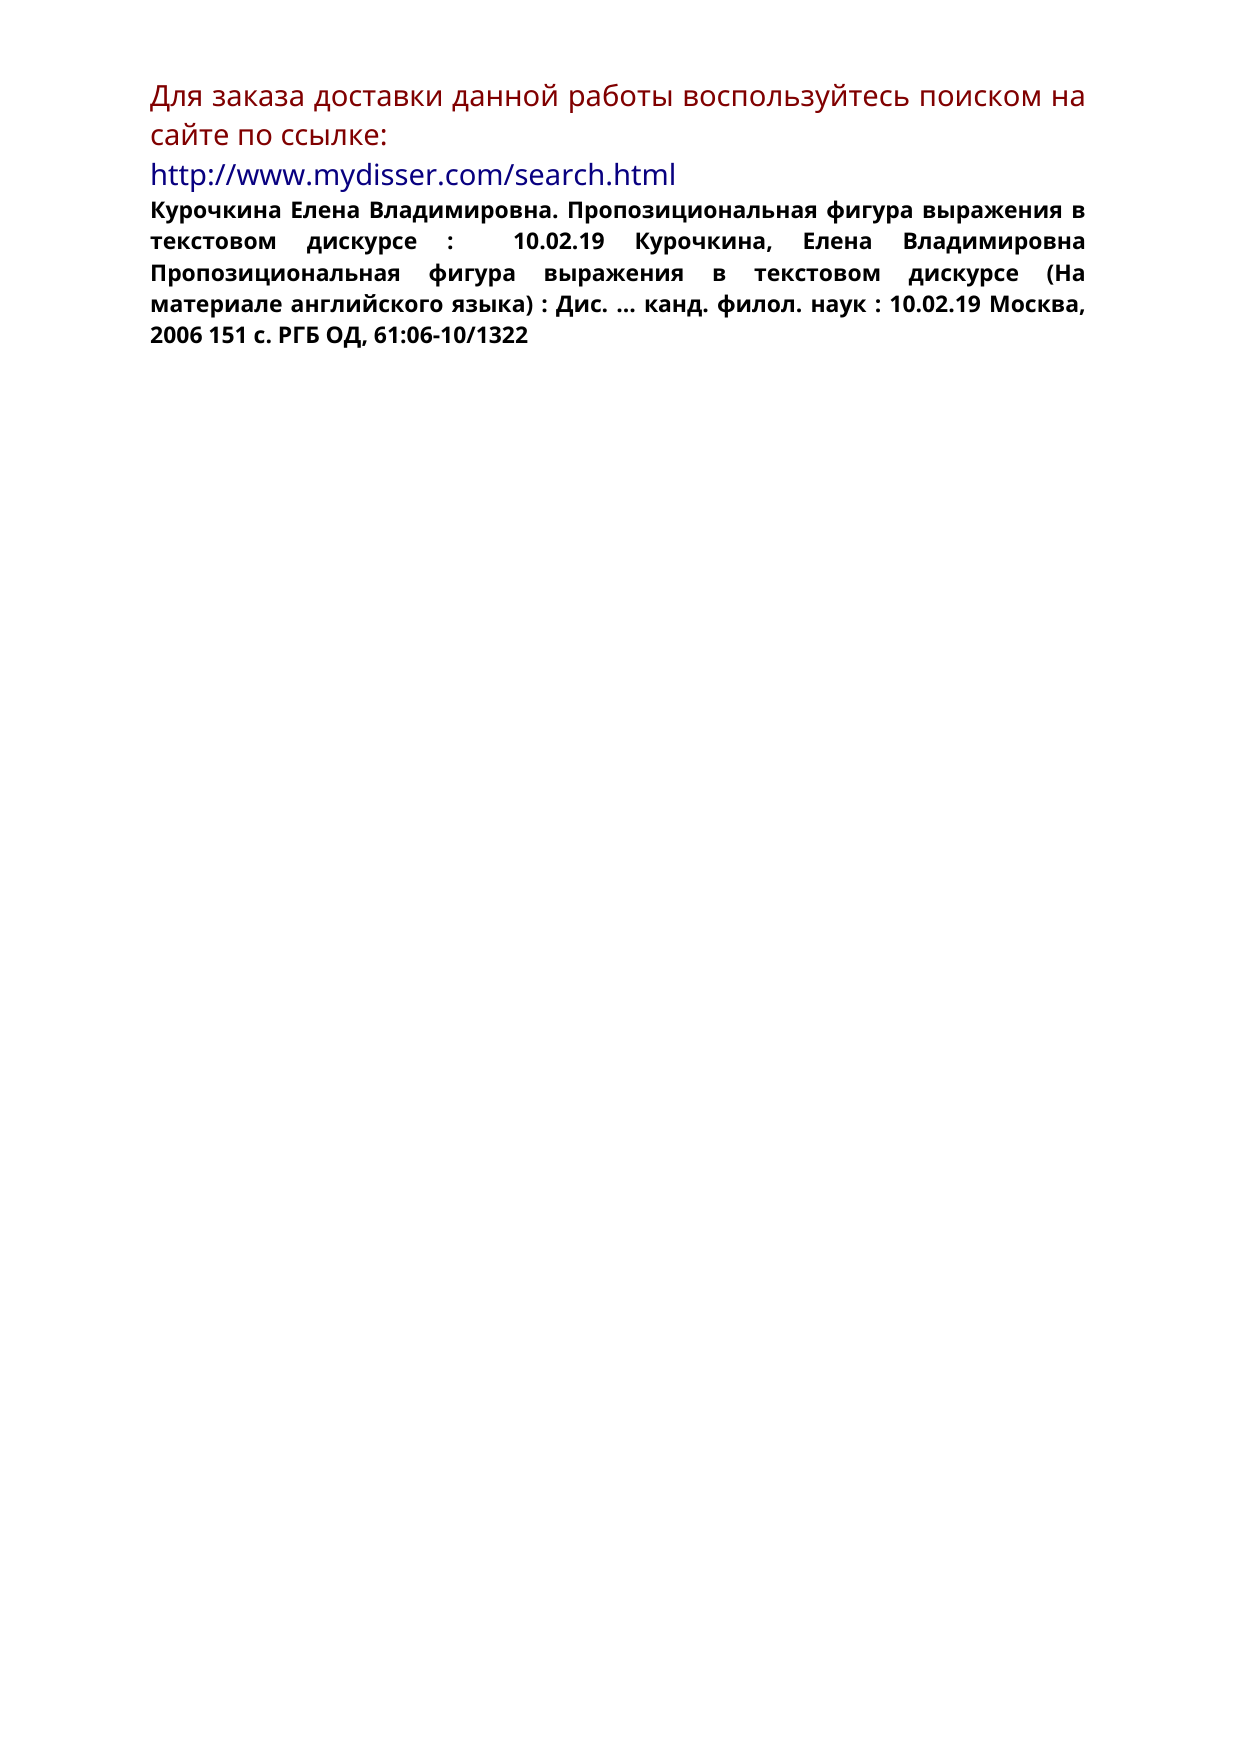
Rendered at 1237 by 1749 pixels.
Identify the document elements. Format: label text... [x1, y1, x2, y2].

text Курочкина Елена Владимировна. Пропозициональная фигура выражения в текстовом дискурсе : 10.02.19 Курочкина, Елена Владимировна Пропозициональная фигура выражения в текстовом дискурсе (На материале английского языка) : Дис. ... канд. филол. наук : 10.02.19 Москва, 2006 151 с. РГБ ОД, 61:06-10/1322 [150, 194, 1086, 350]
